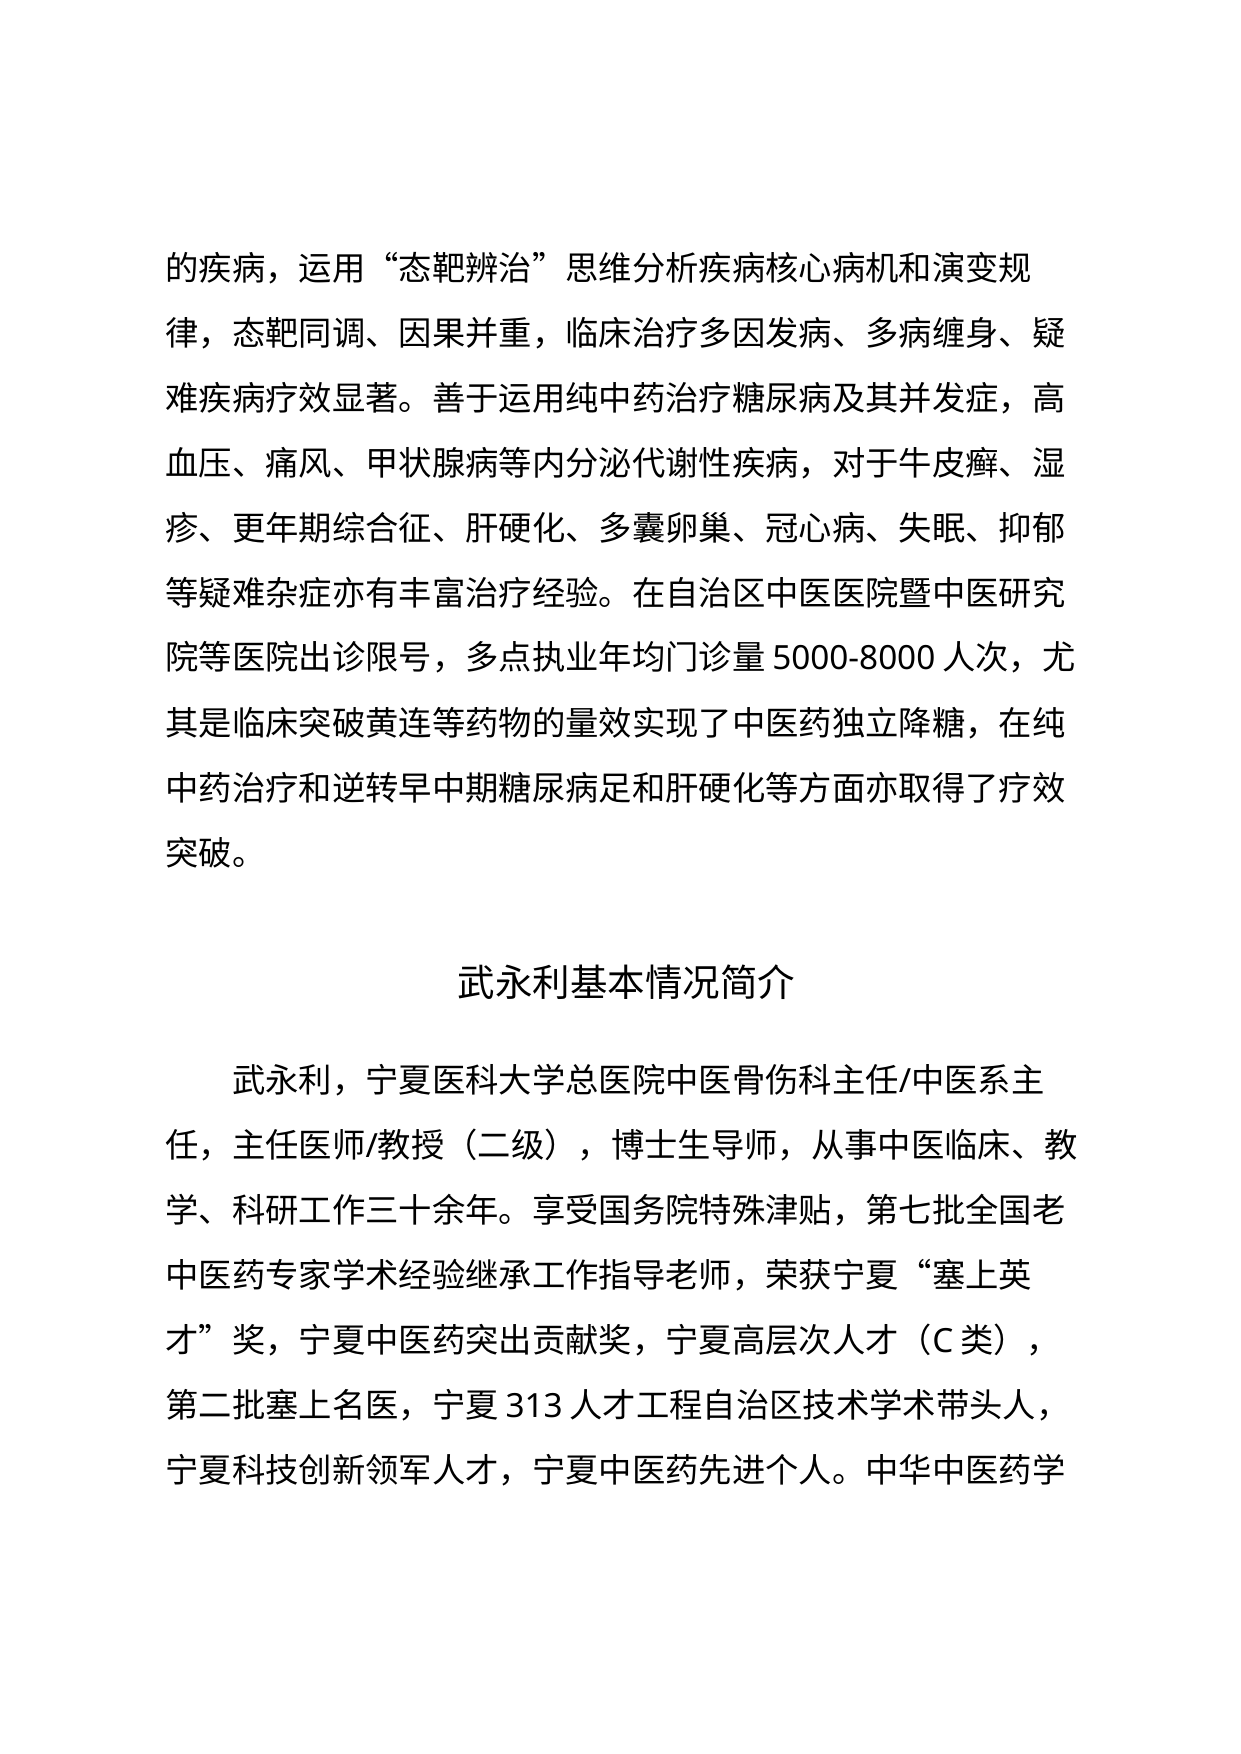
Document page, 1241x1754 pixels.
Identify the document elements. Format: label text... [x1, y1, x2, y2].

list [165, 233, 1087, 883]
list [165, 1045, 1087, 1500]
text 武永利基本情况简介 [165, 948, 1087, 1013]
